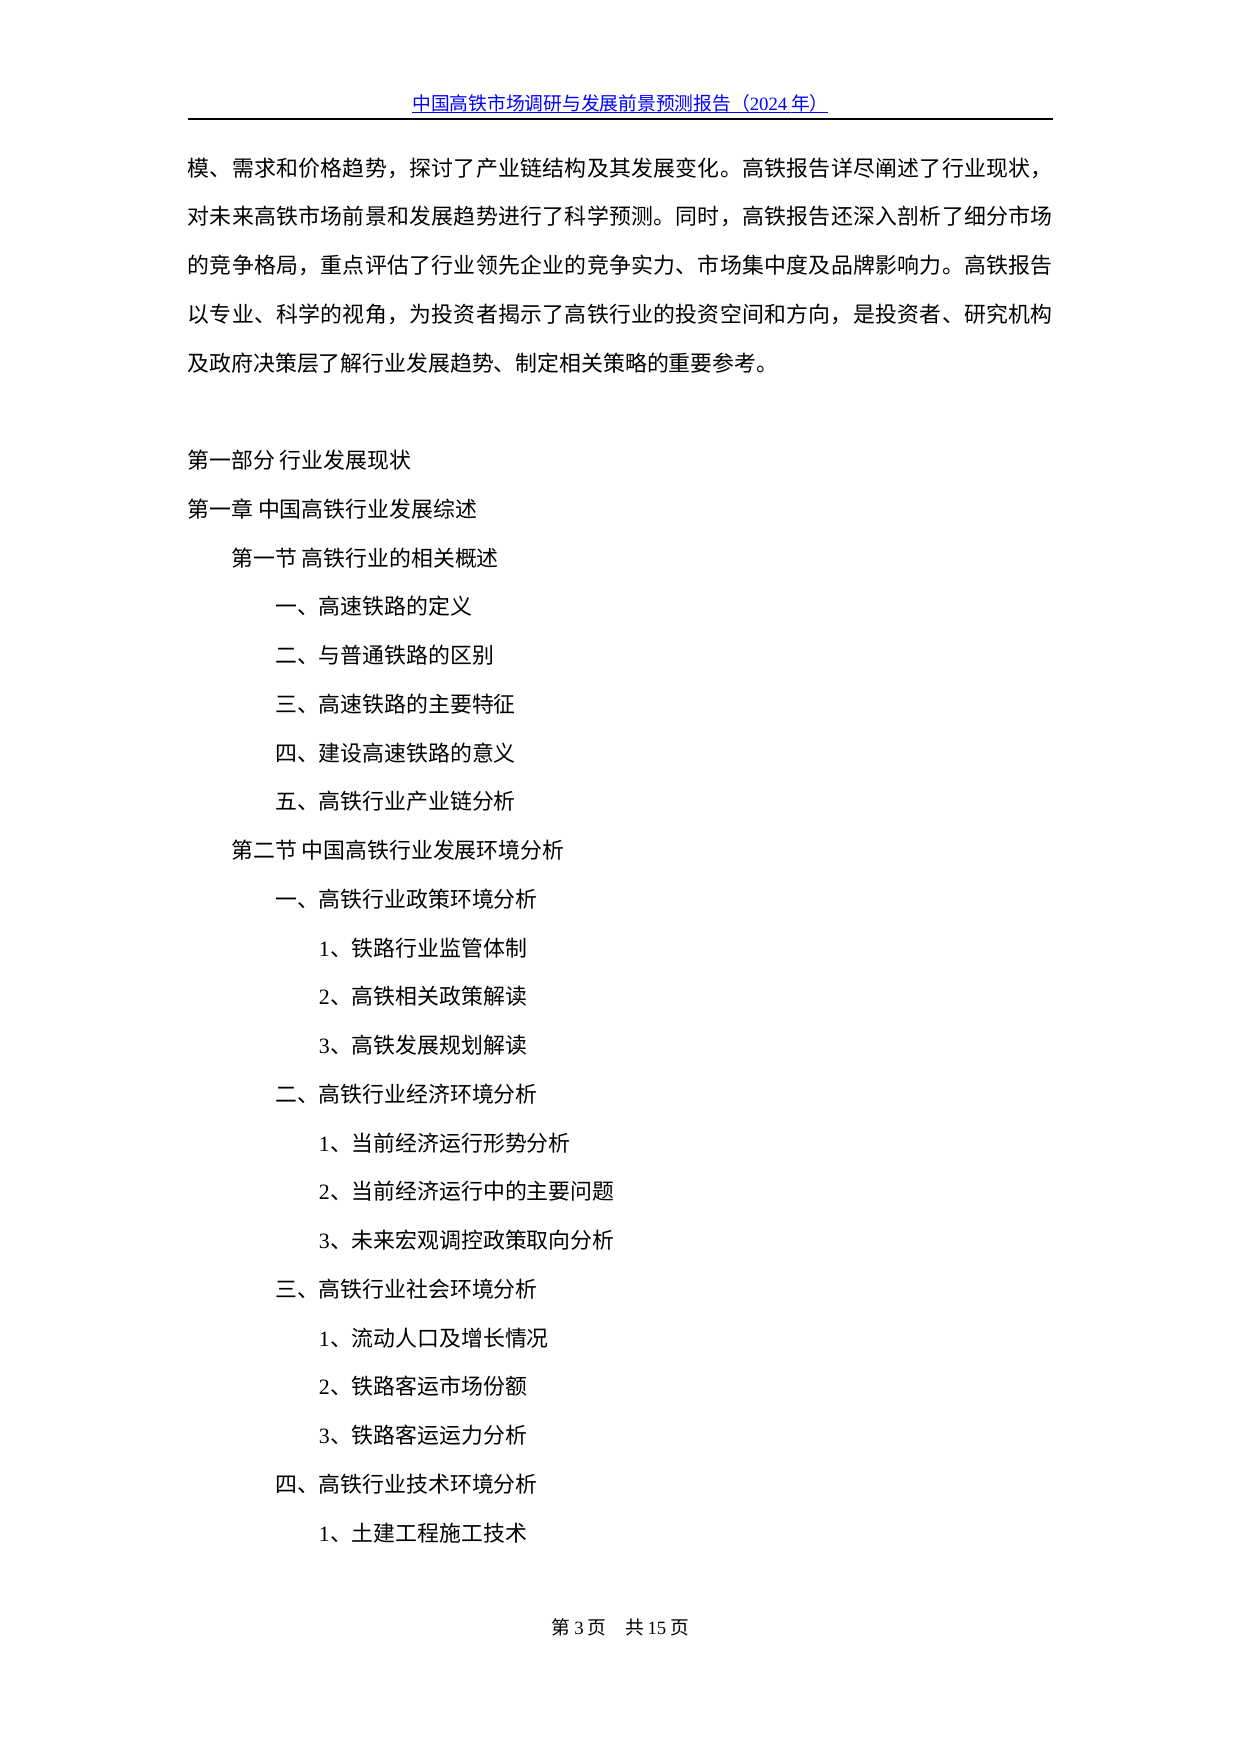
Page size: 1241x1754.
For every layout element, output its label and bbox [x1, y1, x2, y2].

text [187, 150, 1053, 1548]
